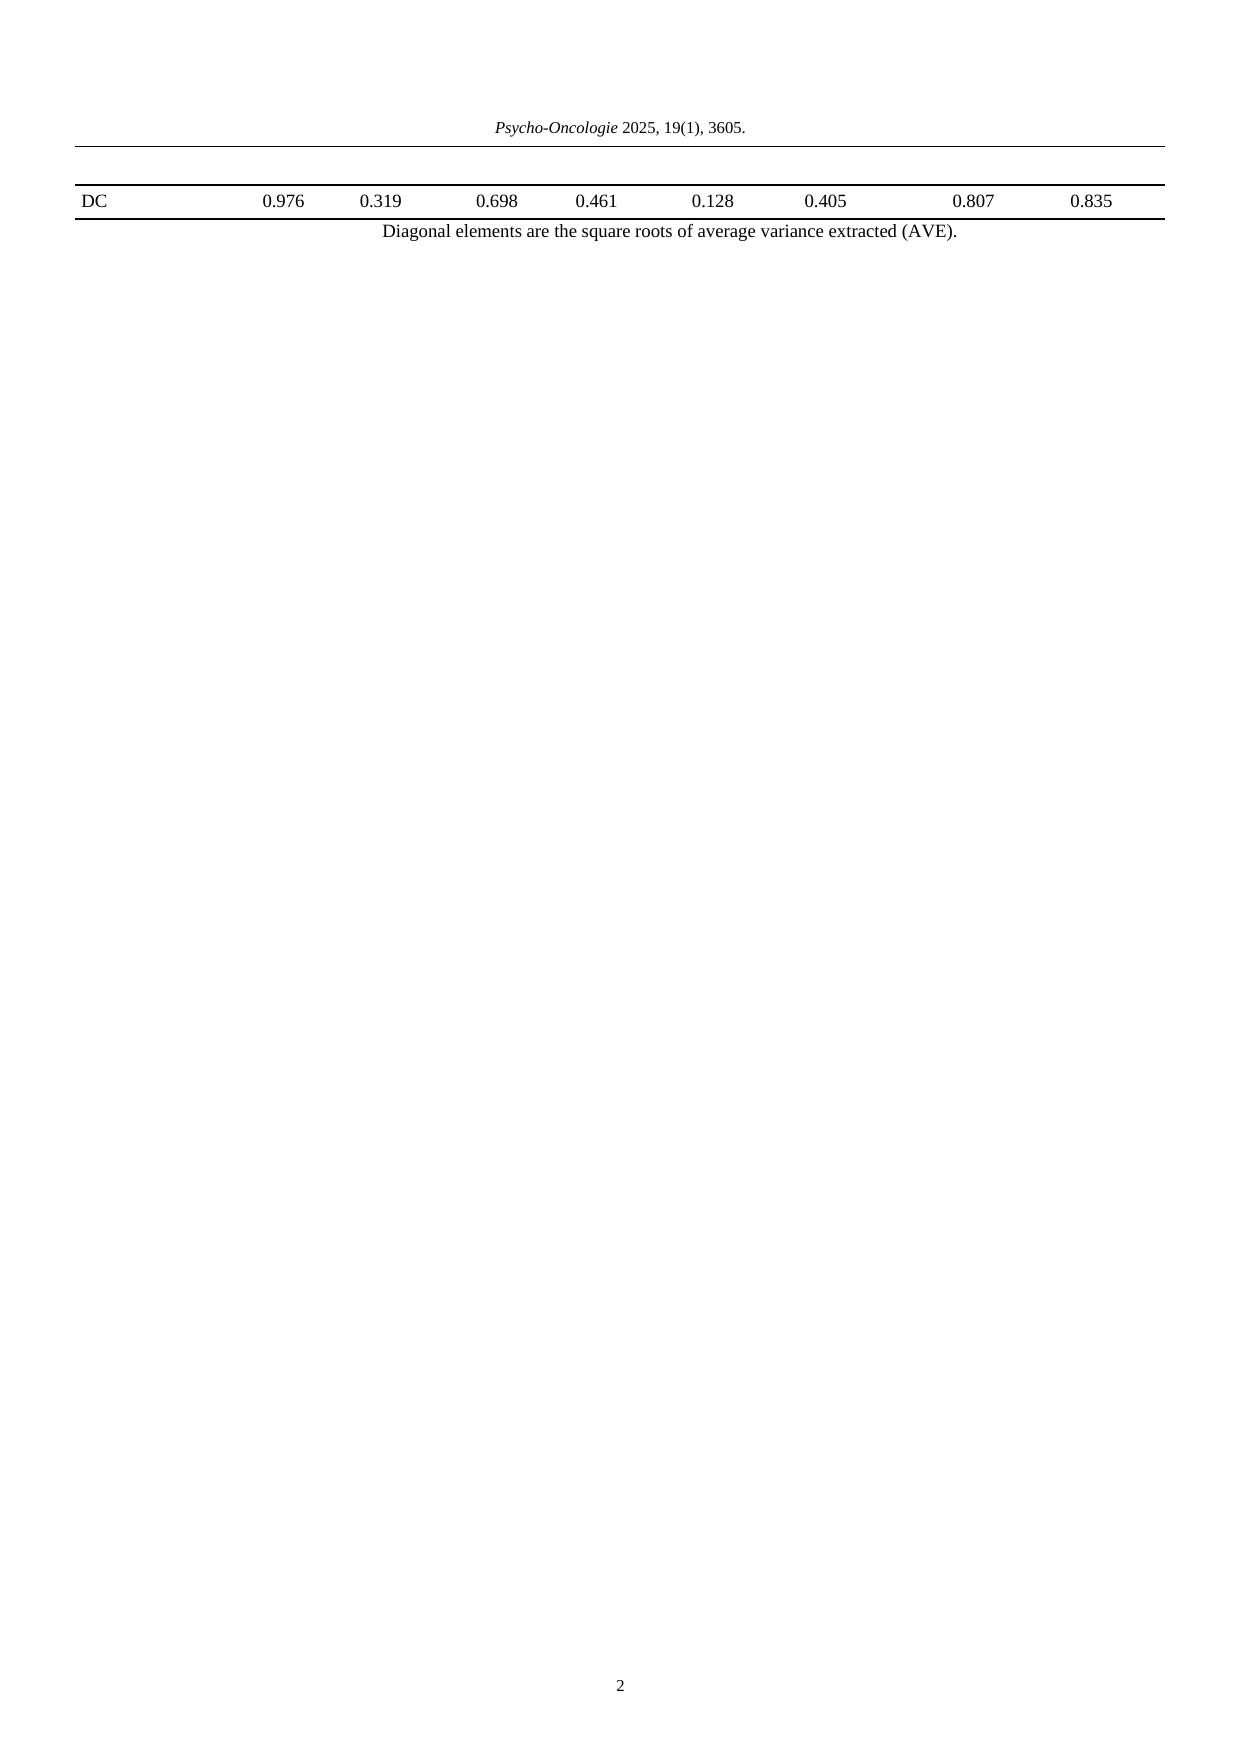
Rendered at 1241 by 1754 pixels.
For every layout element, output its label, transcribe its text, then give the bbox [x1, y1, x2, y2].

text Diagonal elements are the square roots of average variance extracted (AVE). [382, 220, 1165, 241]
table_cell 0.128 [686, 186, 798, 218]
table_cell 0.698 [470, 186, 569, 218]
table_cell 0.405 [799, 186, 946, 218]
table_cell 0.461 [569, 186, 686, 218]
table_cell 0.976 [256, 186, 353, 218]
table_cell 0.835 [1064, 186, 1165, 218]
table_cell DC [75, 186, 256, 218]
table_cell 0.319 [354, 186, 470, 218]
table_cell 0.807 [946, 186, 1064, 218]
